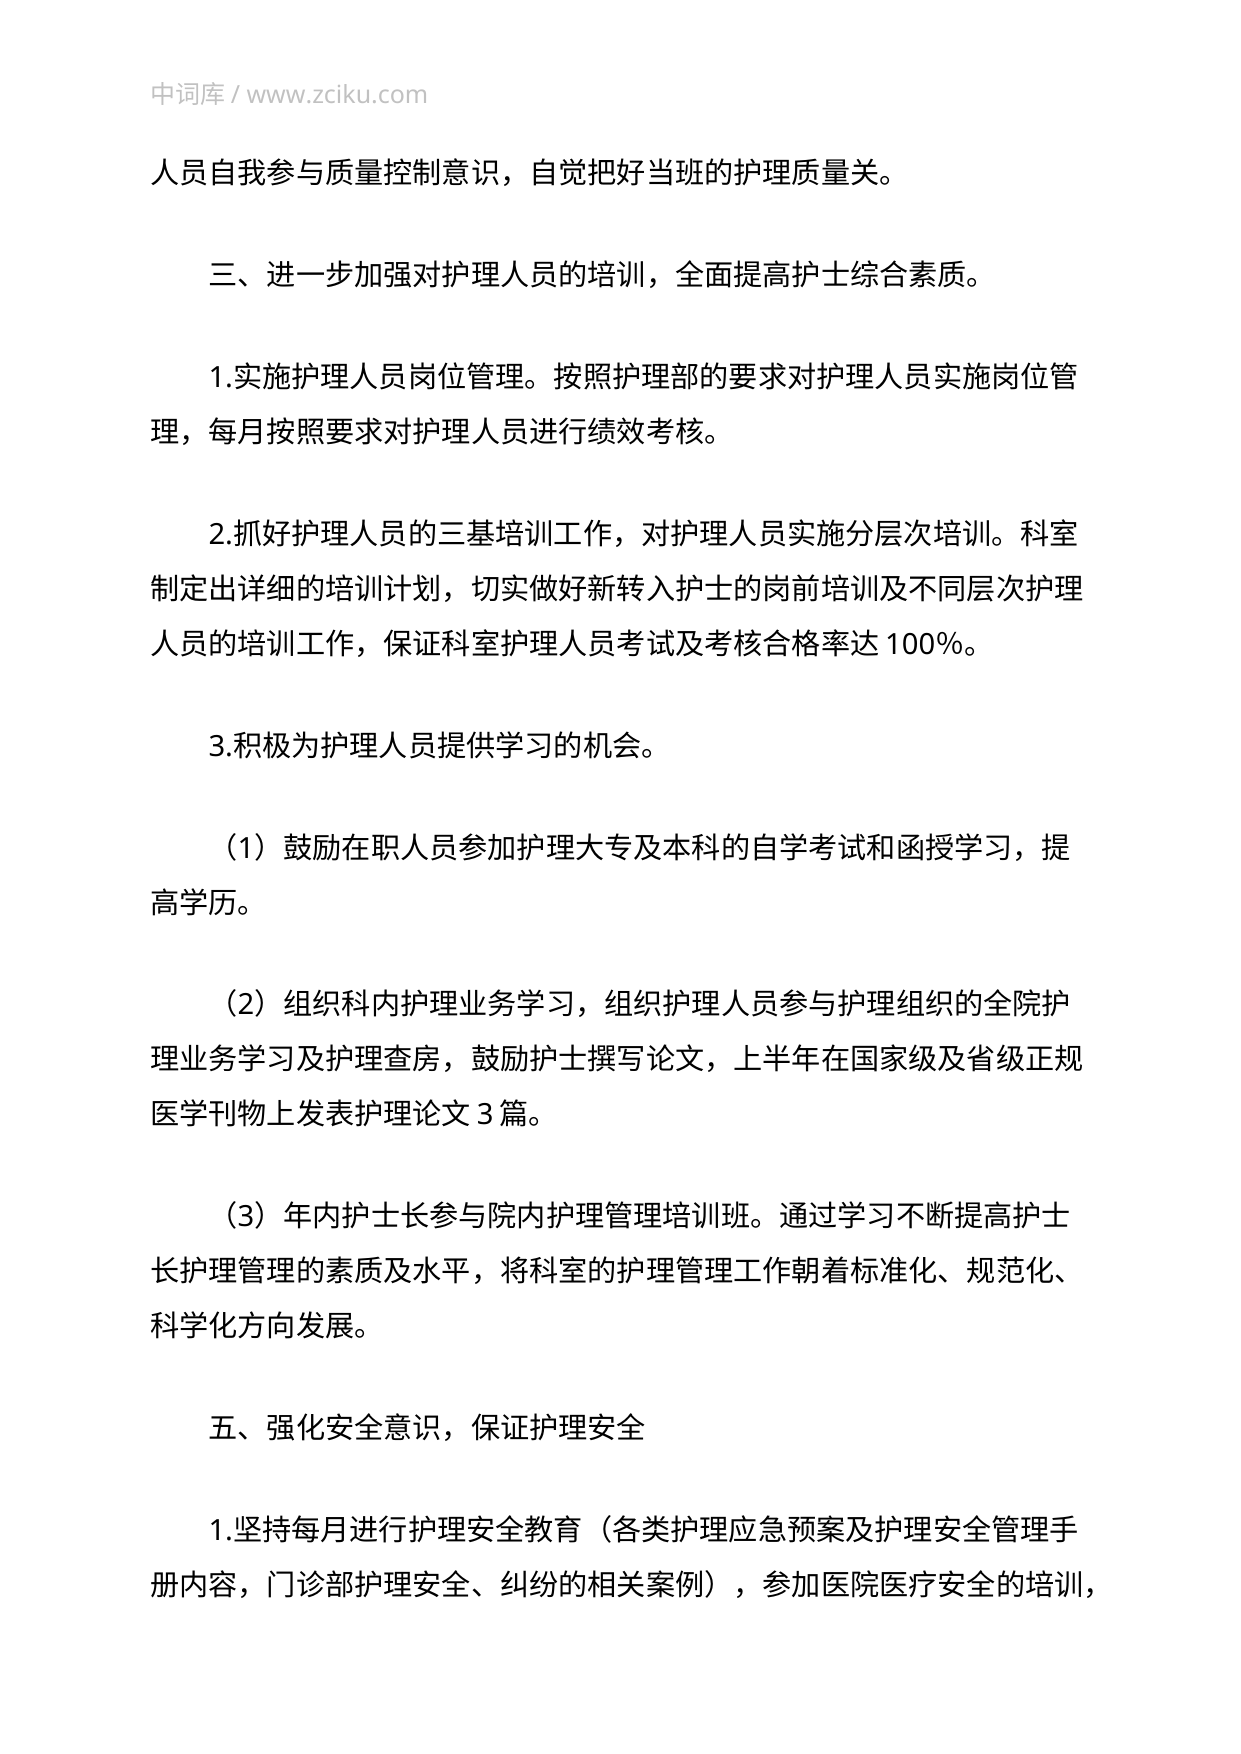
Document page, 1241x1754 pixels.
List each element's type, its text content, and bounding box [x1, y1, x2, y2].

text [150, 150, 1090, 192]
text 3.积极为护理人员提供学习的机会。 [150, 722, 1090, 764]
text 2.抓好护理人员的三基培训工作，对护理人员实施分层次培训。科室制定出详细的培训计划，切实做好新转入护士的岗前培训及不同层次护理人员的培训工作，保证科室护理人员考试及考核合格率达100％。 [150, 510, 1090, 663]
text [150, 1506, 1090, 1603]
text 五、强化安全意识，保证护理安全 [150, 1404, 1090, 1447]
text （1）鼓励在职人员参加护理大专及本科的自学考试和函授学习，提高学历。 [150, 824, 1090, 921]
text （2）组织科内护理业务学习，组织护理人员参与护理组织的全院护理业务学习及护理查房，鼓励护士撰写论文，上半年在国家级及省级正规医学刊物上发表护理论文3篇。 [150, 981, 1090, 1133]
text （3）年内护士长参与院内护理管理培训班。通过学习不断提高护士长护理管理的素质及水平，将科室的护理管理工作朝着标准化、规范化、科学化方向发展。 [150, 1193, 1090, 1345]
text 三、进一步加强对护理人员的培训，全面提高护士综合素质。 [150, 252, 1090, 294]
text 1.实施护理人员岗位管理。按照护理部的要求对护理人员实施岗位管理，每月按照要求对护理人员进行绩效考核。 [150, 353, 1090, 451]
